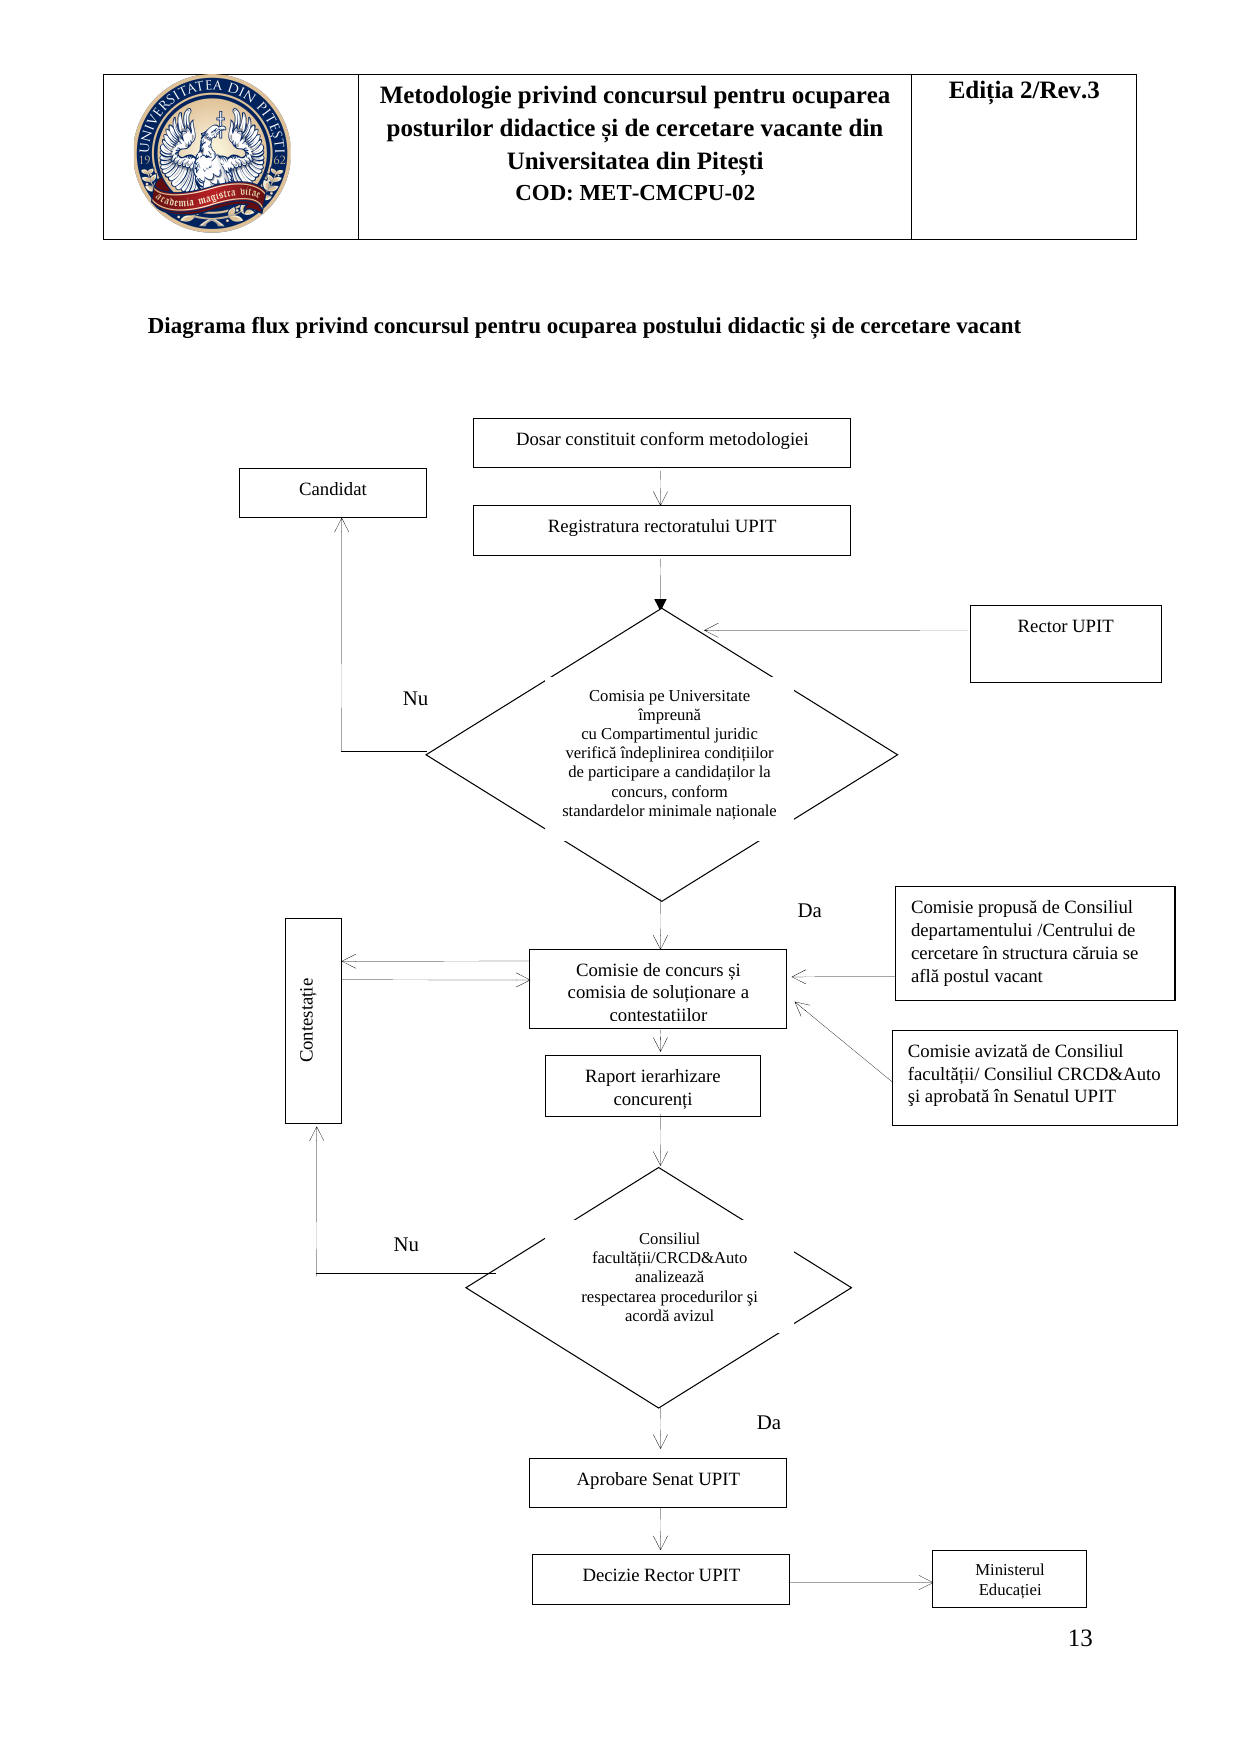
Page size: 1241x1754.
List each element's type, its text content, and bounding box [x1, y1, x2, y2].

picture [133, 74, 291, 239]
text Diagrama flux privind concursul pentru ocuparea postului didactic și de cercetare vacant [148, 311, 1093, 339]
